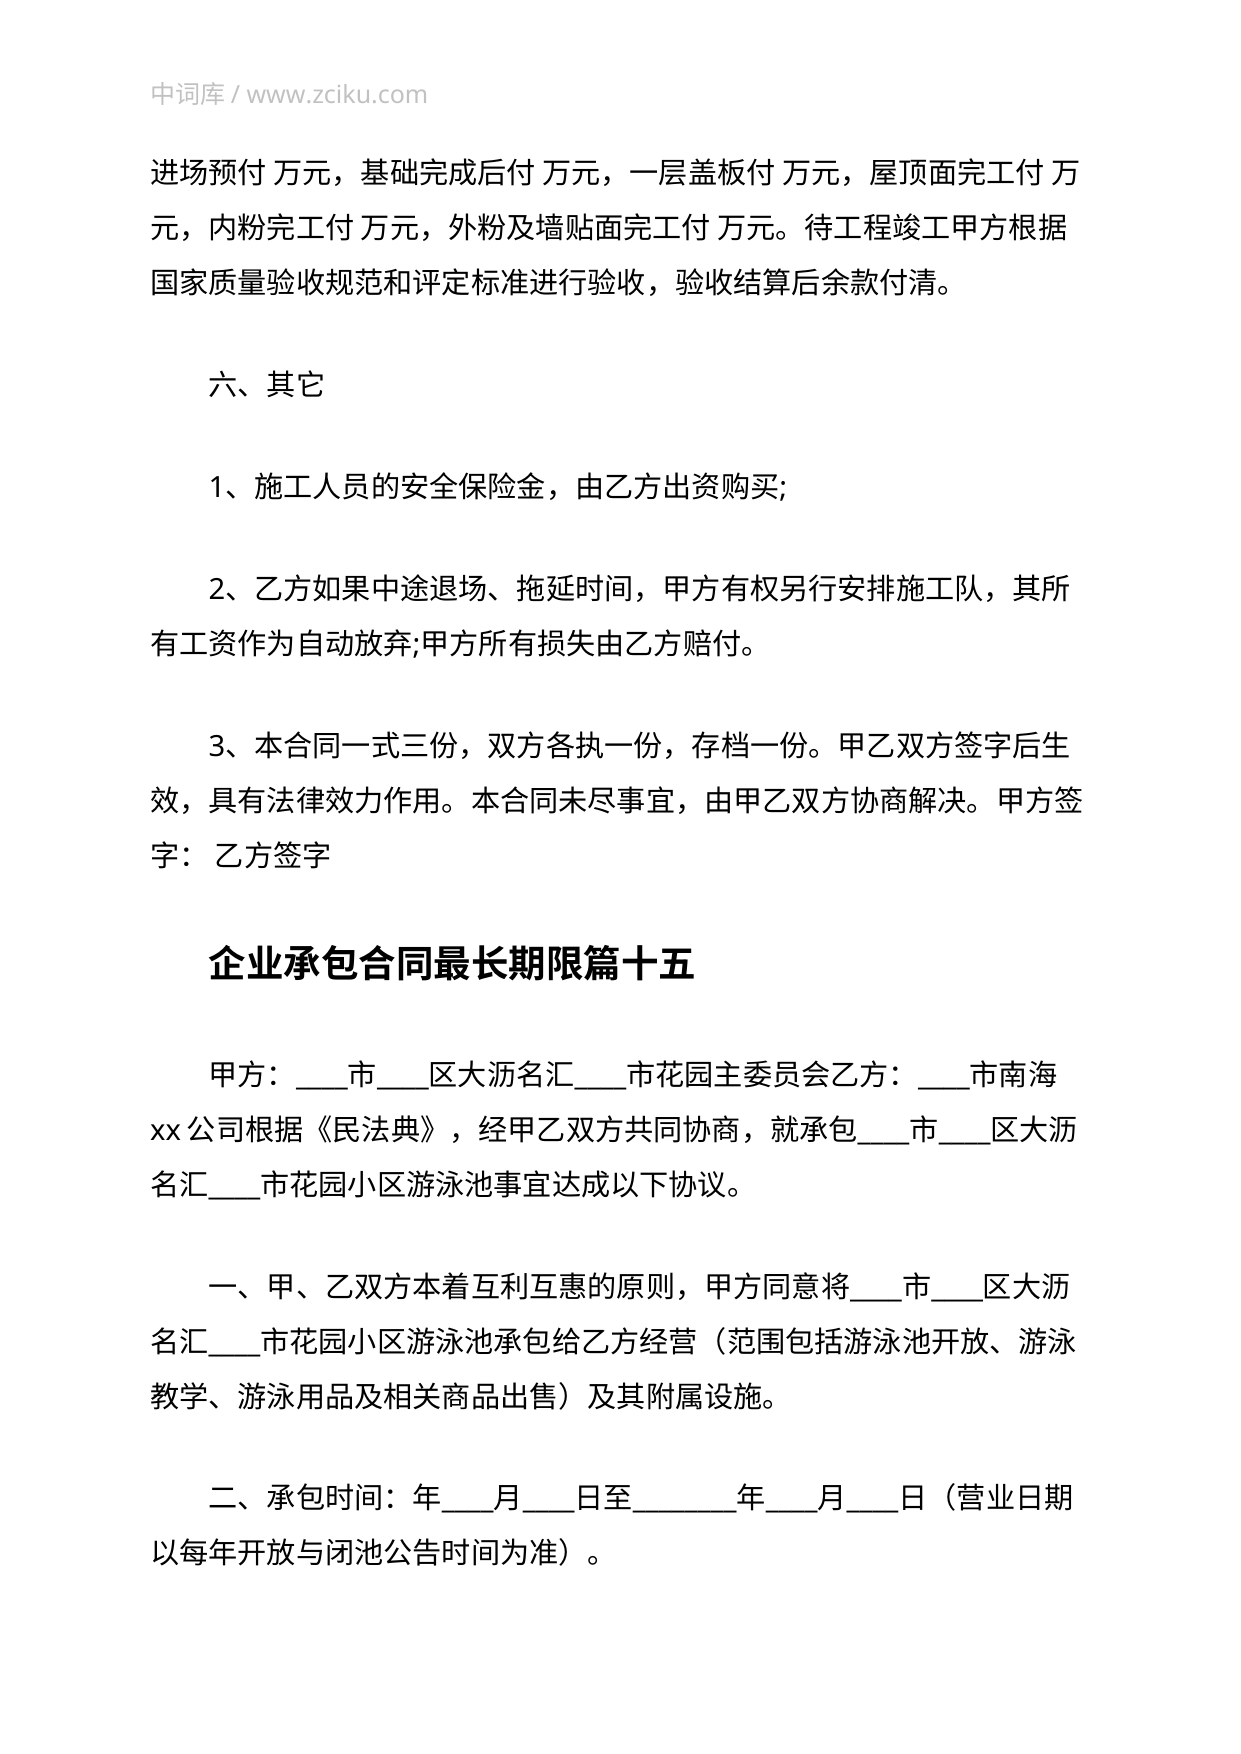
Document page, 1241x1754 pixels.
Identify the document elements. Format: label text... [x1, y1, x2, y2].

text 一、甲、乙双方本着互利互惠的原则，甲方同意将____市____区大沥名汇____市花园小区游泳池承包给乙方经营（范围包括游泳池开放、游泳教学、游泳用品及相关商品出售）及其附属设施。 [150, 1263, 1090, 1416]
text 二、承包时间：年____月____日至________年____月____日（营业日期以每年开放与闭池公告时间为准）。 [150, 1475, 1090, 1572]
text 企业承包合同最长期限篇十五 [150, 934, 1090, 988]
text 2、乙方如果中途退场、拖延时间，甲方有权另行安排施工队，其所有工资作为自动放弃;甲方所有损失由乙方赔付。 [150, 565, 1090, 663]
text 六、其它 [150, 362, 1090, 404]
text 甲方：____市____区大沥名汇____市花园主委员会乙方：____市南海xx公司根据《民法典》，经甲乙双方共同协商，就承包____市____区大沥名汇____市花园小区游泳池事宜达成以下协议。 [150, 1051, 1090, 1204]
text 1、施工人员的安全保险金，由乙方出资购买; [150, 463, 1090, 506]
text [150, 150, 1090, 302]
text 3、本合同一式三份，双方各执一份，存档一份。甲乙双方签字后生效，具有法律效力作用。本合同未尽事宜，由甲乙双方协商解决。甲方签字： 乙方签字 [150, 722, 1090, 874]
